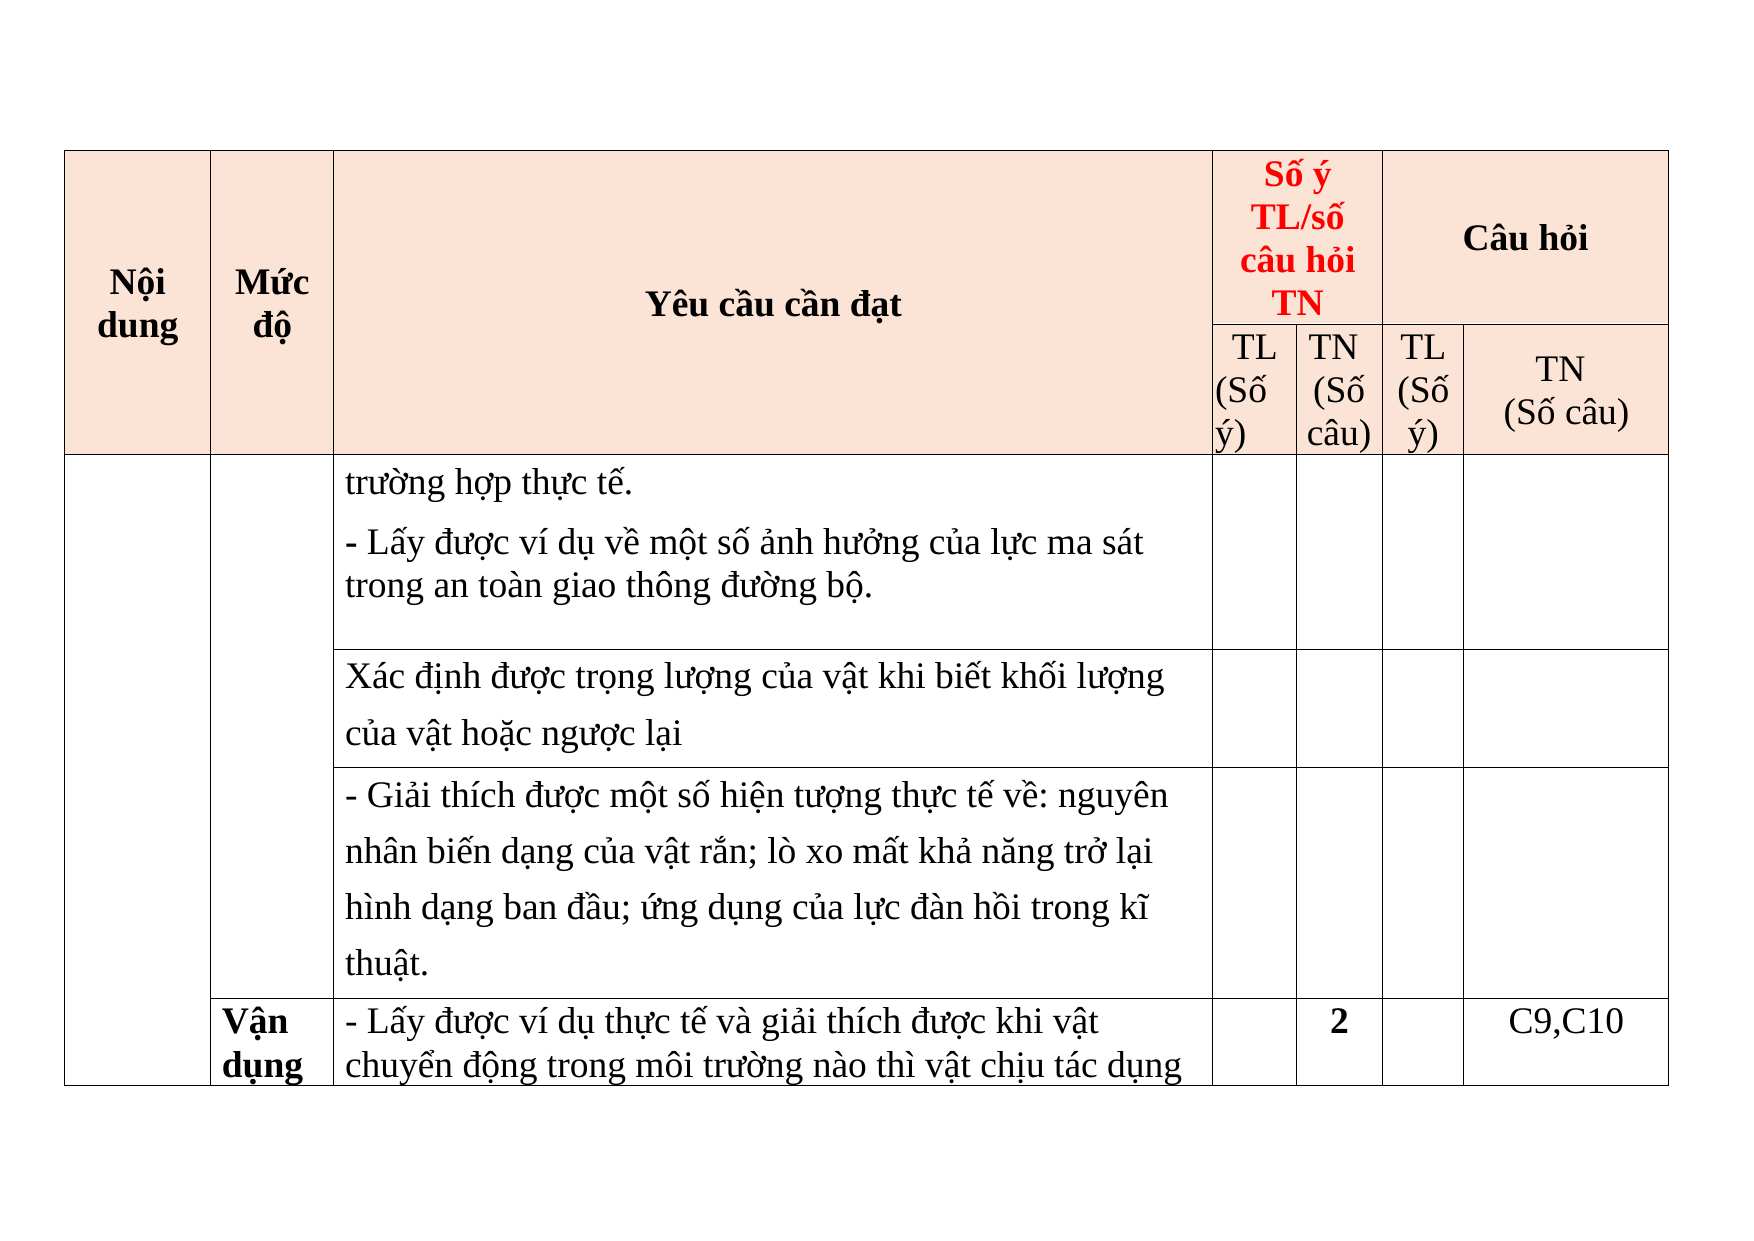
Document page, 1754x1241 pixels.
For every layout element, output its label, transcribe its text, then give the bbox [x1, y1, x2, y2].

table_cell C9,C10 [1464, 999, 1668, 1085]
table_header Số ý TL/số câu hỏi TN [1213, 151, 1382, 323]
table_cell [1213, 455, 1296, 649]
table_cell [1297, 650, 1382, 767]
table_cell [1383, 455, 1463, 649]
table_cell - Lấy được ví dụ thực tế và giải thích được khi vật chuyển động trong môi trường nào thì vật chịu tác dụng của lực cản môi trường đó. [334, 999, 1212, 1085]
table_cell 2 [1297, 999, 1382, 1085]
table_header Câu hỏi [1383, 151, 1668, 323]
table_cell [1464, 455, 1668, 649]
table_cell [1383, 999, 1463, 1085]
table_cell TN (Số câu) [1297, 325, 1382, 454]
table_cell - Giải thích được một số hiện tượng thực tế về: nguyên nhân biến dạng của vật rắn; lò xo mất khả năng trở lại hình dạng ban đầu; ứng dụng của lực đàn hồi trong kĩ thuật. [334, 768, 1212, 998]
table_cell [1213, 768, 1296, 998]
table_cell TN (Số câu) [1464, 325, 1668, 454]
table_cell Vận dụng bậc cao [211, 999, 333, 1085]
table_cell [1383, 768, 1463, 998]
table_header Yêu cầu cần đạt [334, 151, 1212, 454]
table_header Mức độ [211, 151, 333, 454]
table_cell [1297, 768, 1382, 998]
table_cell [1383, 650, 1463, 767]
table_header Nội dung [65, 151, 210, 454]
table_cell TL (Số ý) [1213, 325, 1296, 454]
table_cell [1297, 455, 1382, 649]
table_cell [1213, 650, 1296, 767]
table_cell Xác định được trọng lượng của vật khi biết khối lượng của vật hoặc ngược lại [334, 650, 1212, 767]
table_cell TL (Số ý) [1383, 325, 1463, 454]
table_cell [1464, 768, 1668, 998]
table_cell [1213, 999, 1296, 1085]
table_cell [1464, 650, 1668, 767]
table_cell - Chỉ ra được tác dụng cản trở hay tác dụng thúc đẩy chuyển động của lực ma sát nghỉ (trượt, lăn) trong trường hợp thực tế. - Lấy được ví dụ về một số ảnh hưởng của lực ma sát trong an toàn giao thông đường bộ. [334, 455, 1212, 649]
